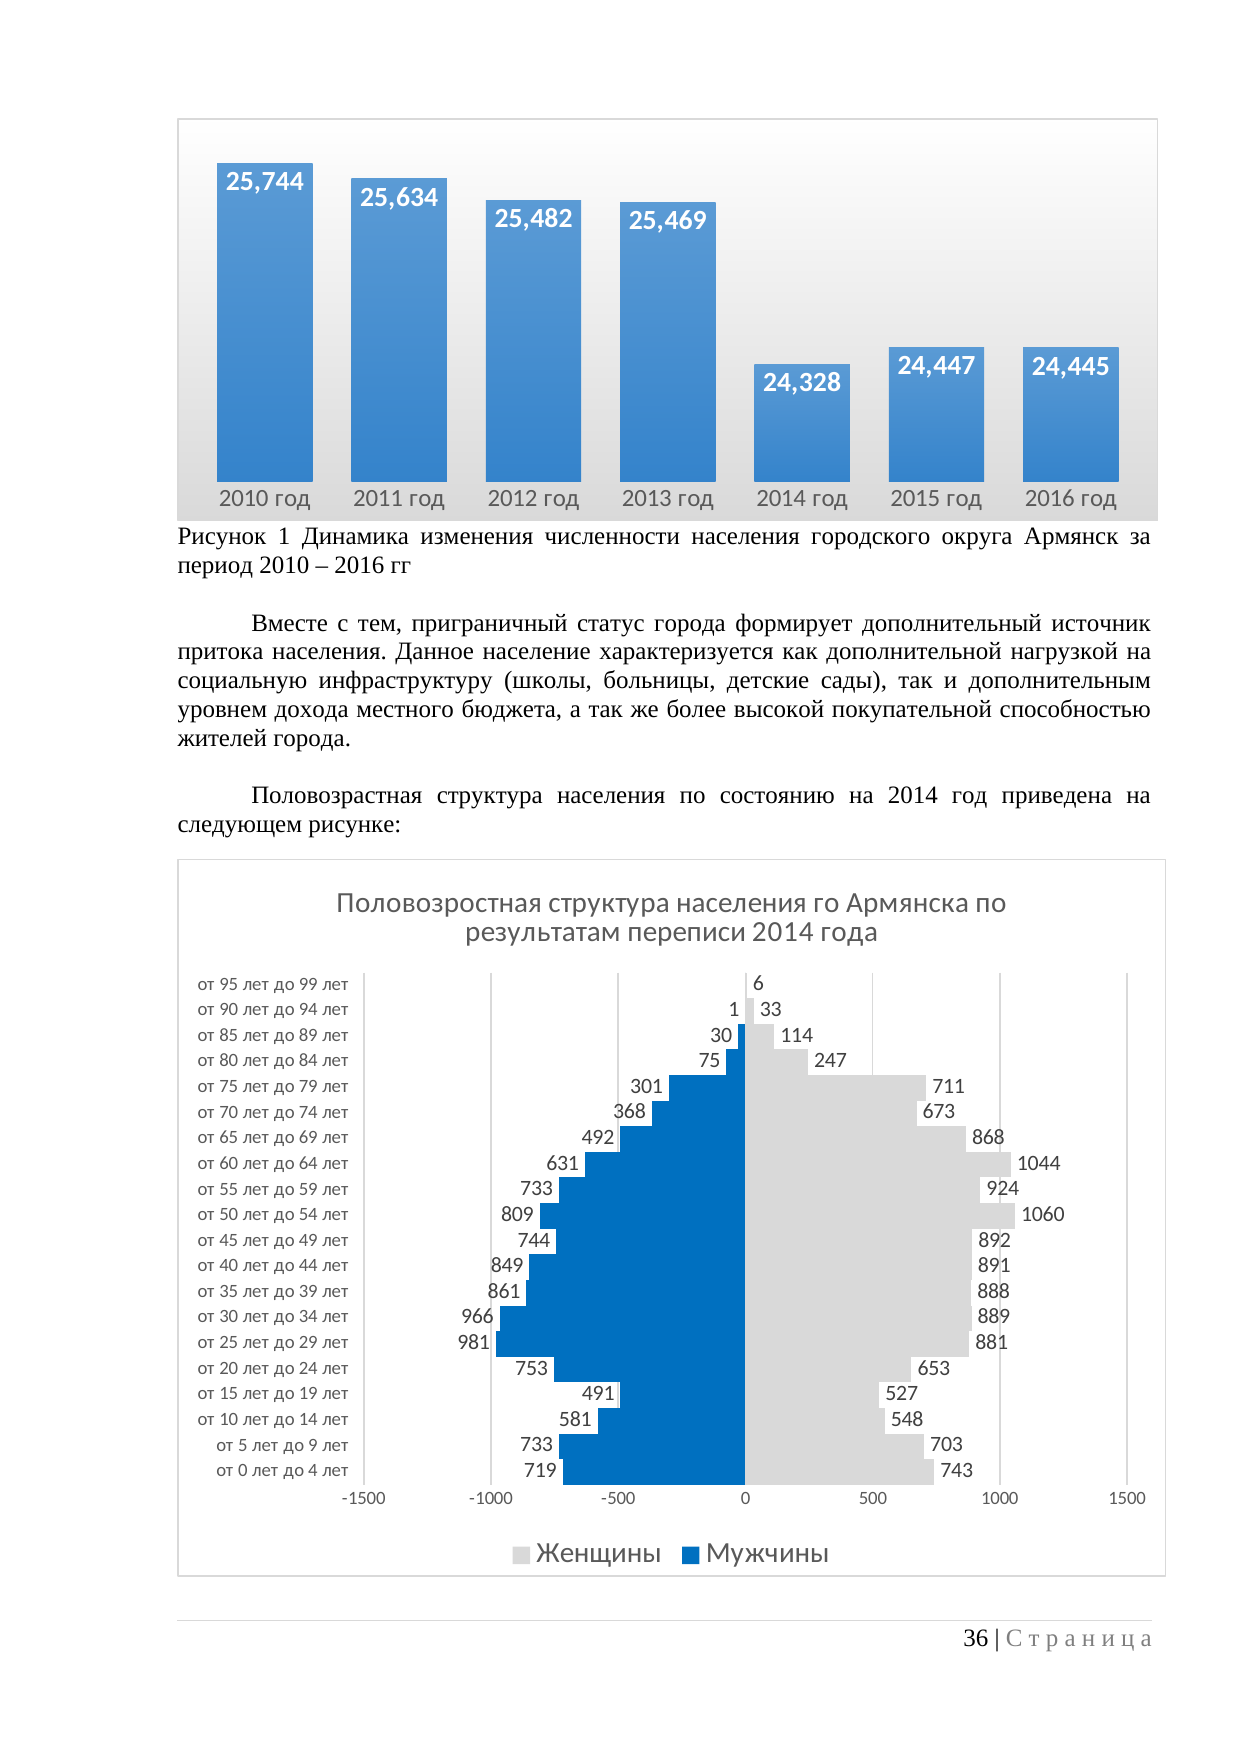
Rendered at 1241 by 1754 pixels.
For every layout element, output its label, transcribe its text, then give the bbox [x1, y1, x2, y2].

text Вместе с тем, приграничный статус города формирует дополнительный источник притока населения. Данное население характеризуется как дополнительной нагрузкой на социальную инфраструктуру (школы, больницы, детские сады), так и дополнительным уровнем дохода местного бюджета, а так же более высокой покупательной способностью жителей города. [177, 608, 1152, 751]
text Половозрастная структура населения по состоянию на 2014 год приведена на следующем рисунке: [177, 780, 1152, 838]
